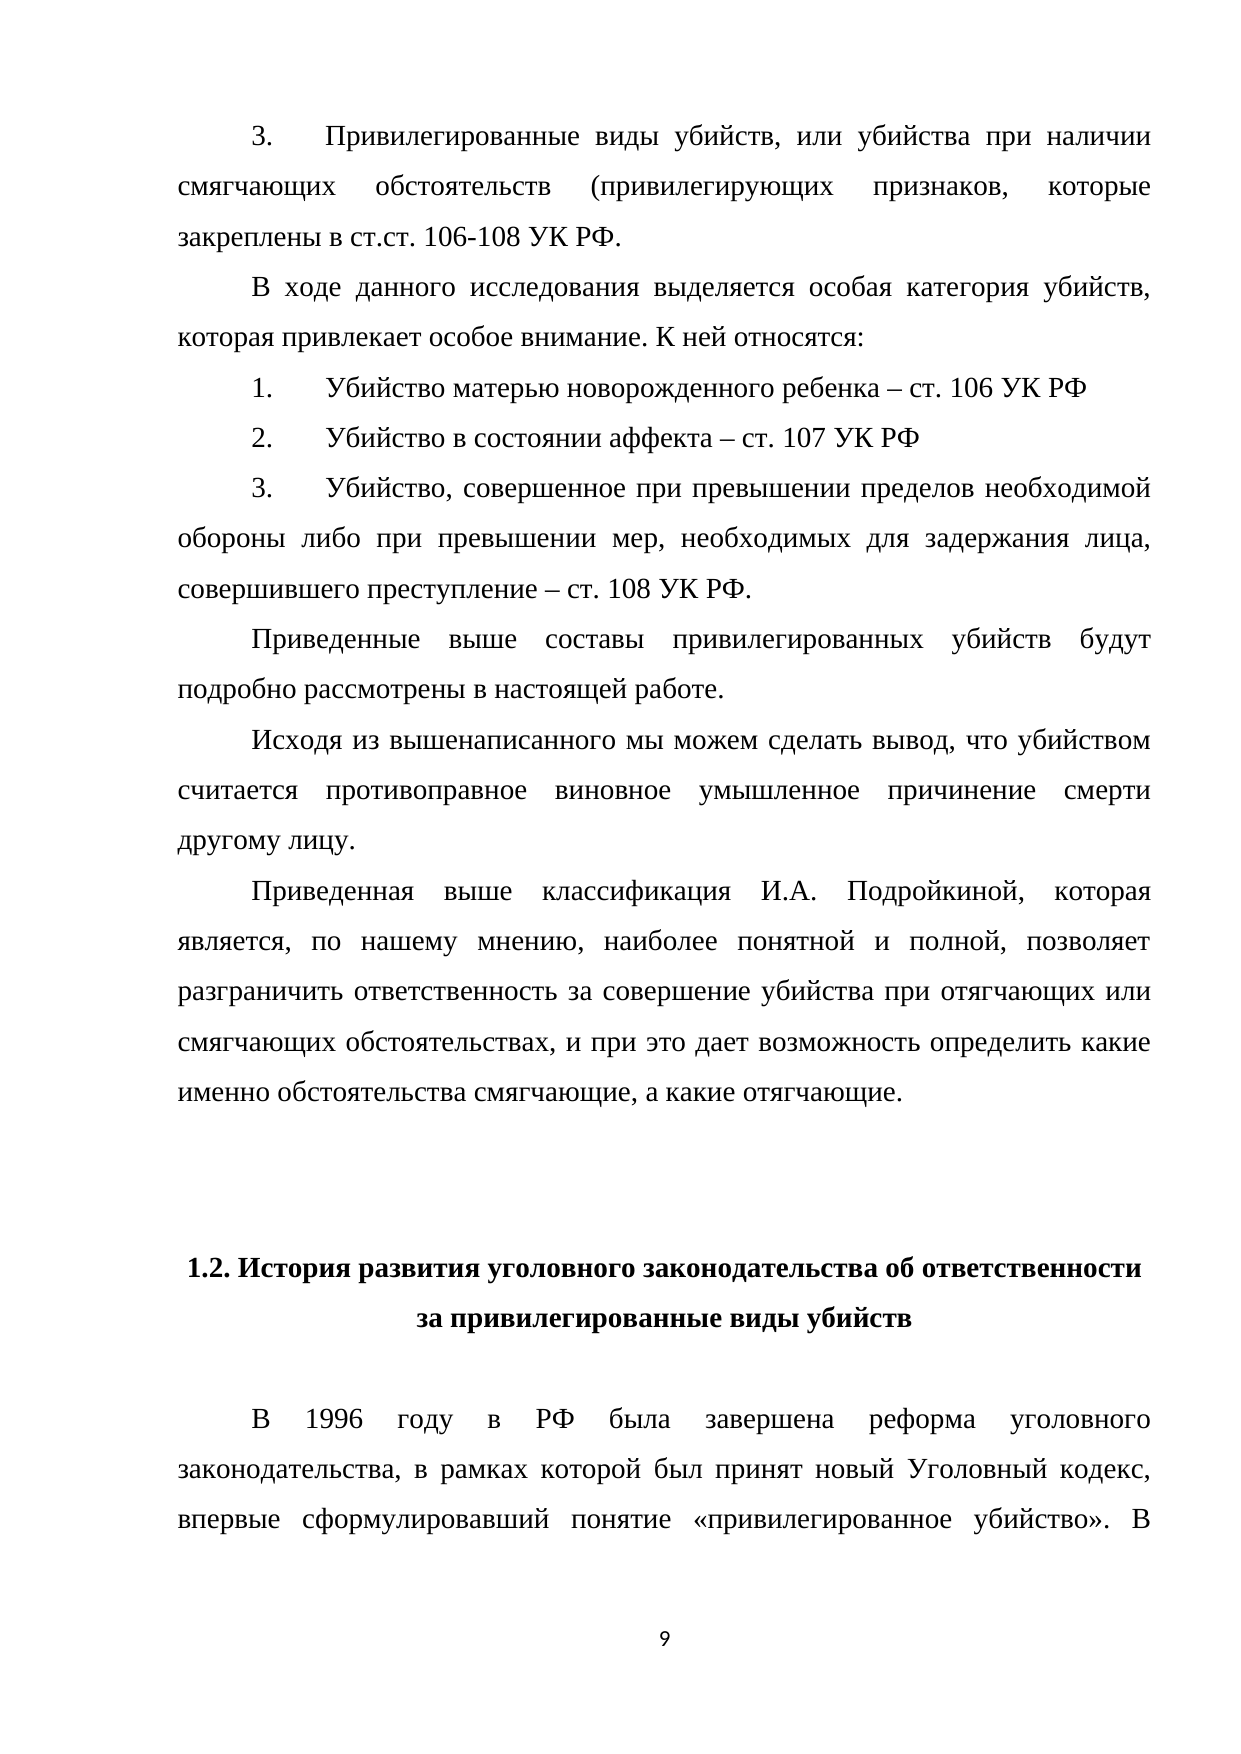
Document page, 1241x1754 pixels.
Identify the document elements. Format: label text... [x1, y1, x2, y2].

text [177, 1401, 1152, 1535]
text Приведенные выше составы привилегированных убийств будут подробно рассмотрены в настоящей работе. [177, 621, 1152, 705]
list Привилегированные виды убийств, или убийства при наличии смягчающих обстоятельств (привилегирующих признаков, которые закреплены в ст.ст. 106-108 УК РФ. [177, 118, 1152, 252]
text Исходя из вышенаписанного мы можем сделать вывод, что убийством считается противоправное виновное умышленное причинение смерти другому лицу. [177, 722, 1152, 856]
list Убийство матерью новорожденного ребенка – ст. 106 УК РФ [177, 370, 1152, 403]
text В ходе данного исследования выделяется особая категория убийств, которая привлекает особое внимание. К ней относятся: [177, 269, 1152, 353]
list Убийство, совершенное при превышении пределов необходимой обороны либо при превышении мер, необходимых для задержания лица, совершившего преступление – ст. 108 УК РФ. [177, 470, 1152, 604]
list Убийство в состоянии аффекта – ст. 107 УК РФ [177, 420, 1152, 453]
subtitle 1.2. История развития уголовного законодательства об ответственности за привилегированные виды убийств [177, 1250, 1152, 1334]
text Приведенная выше классификация И.А. Подройкиной, которая является, по нашему мнению, наиболее понятной и полной, позволяет разграничить ответственность за совершение убийства при отягчающих или смягчающих обстоятельствах, и при это дает возможность определить какие именно обстоятельства смягчающие, а какие отягчающие. [177, 873, 1152, 1108]
